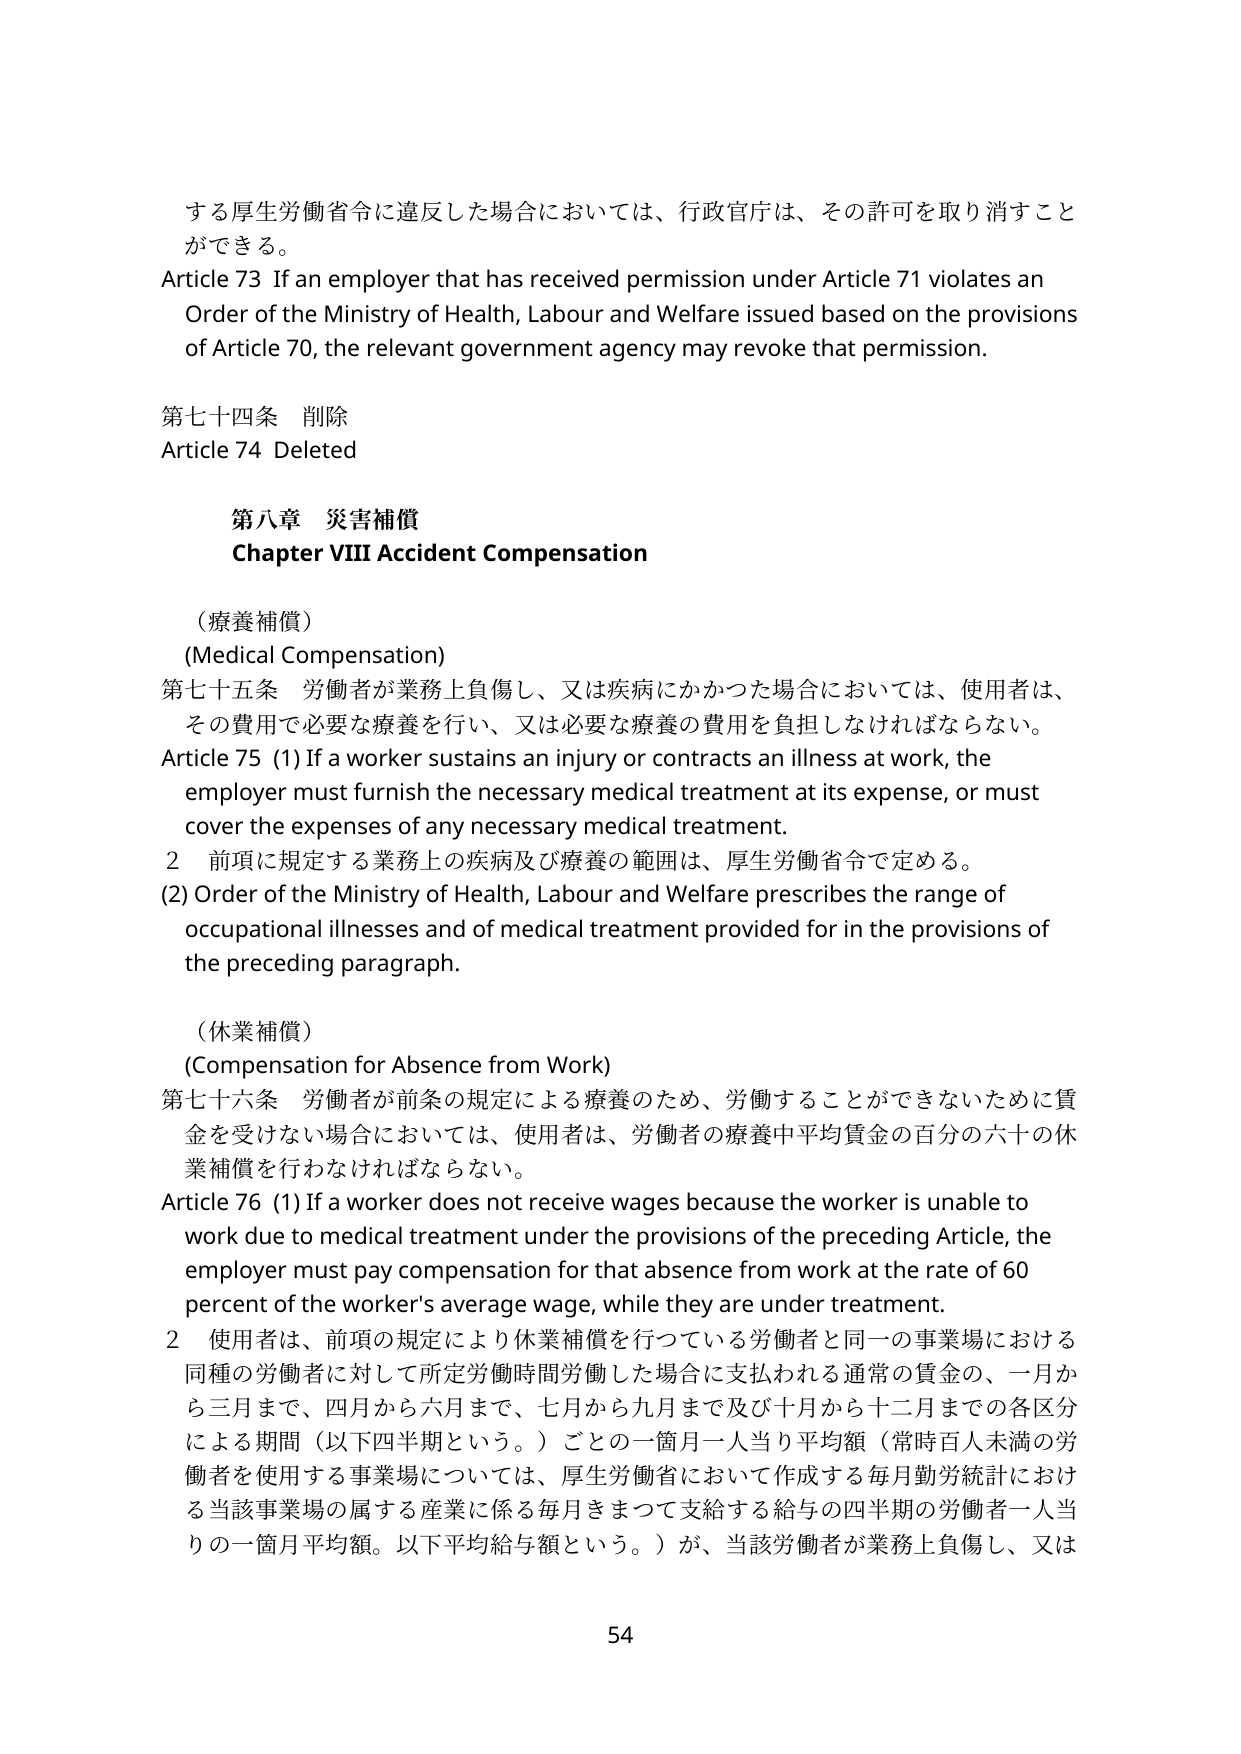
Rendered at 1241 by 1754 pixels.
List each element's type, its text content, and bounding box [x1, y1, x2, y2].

text Article 74 Deleted [161, 433, 1079, 467]
text 第七十四条 削除 [161, 399, 1079, 433]
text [161, 194, 1079, 262]
text 第七十六条 労働者が前条の規定による療養のため、労働することができないために賃金を受けない場合においては、使用者は、労働者の療養中平均賃金の百分の六十の休業補償を行わなければならない。 [161, 1082, 1079, 1184]
text （休業補償） [184, 1014, 1079, 1048]
text 第七十五条 労働者が業務上負傷し、又は疾病にかかつた場合においては、使用者は、その費用で必要な療養を行い、又は必要な療養の費用を負担しなければならない。 [161, 672, 1079, 740]
text Article 76 (1) If a worker does not receive wages because the worker is unable to work due to medical treatment under the provisions of the preceding Article, the employer must pay compensation for that absence from work at the rate of 60 percent of the worker's average wage, while they are under treatment. [161, 1184, 1079, 1321]
text (Medical Compensation) [184, 638, 1079, 672]
text Article 73 If an employer that has received permission under Article 71 violates an Order of the Ministry of Health, Labour and Welfare issued based on the provisions of Article 70, the relevant government agency may revoke that permission. [161, 262, 1079, 364]
text 第八章 災害補償 [230, 501, 1079, 535]
text Chapter VIII Accident Compensation [230, 535, 1079, 569]
text (Compensation for Absence from Work) [184, 1048, 1079, 1082]
text ２ 前項に規定する業務上の疾病及び療養の範囲は、厚生労働省令で定める。 [161, 843, 1079, 877]
text Article 75 (1) If a worker sustains an injury or contracts an illness at work, the employer must furnish the necessary medical treatment at its expense, or must cover the expenses of any necessary medical treatment. [161, 740, 1079, 843]
text （療養補償） [184, 604, 1079, 638]
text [161, 1321, 1079, 1560]
text (2) Order of the Ministry of Health, Labour and Welfare prescribes the range of occupational illnesses and of medical treatment provided for in the provisions of the preceding paragraph. [161, 877, 1079, 979]
